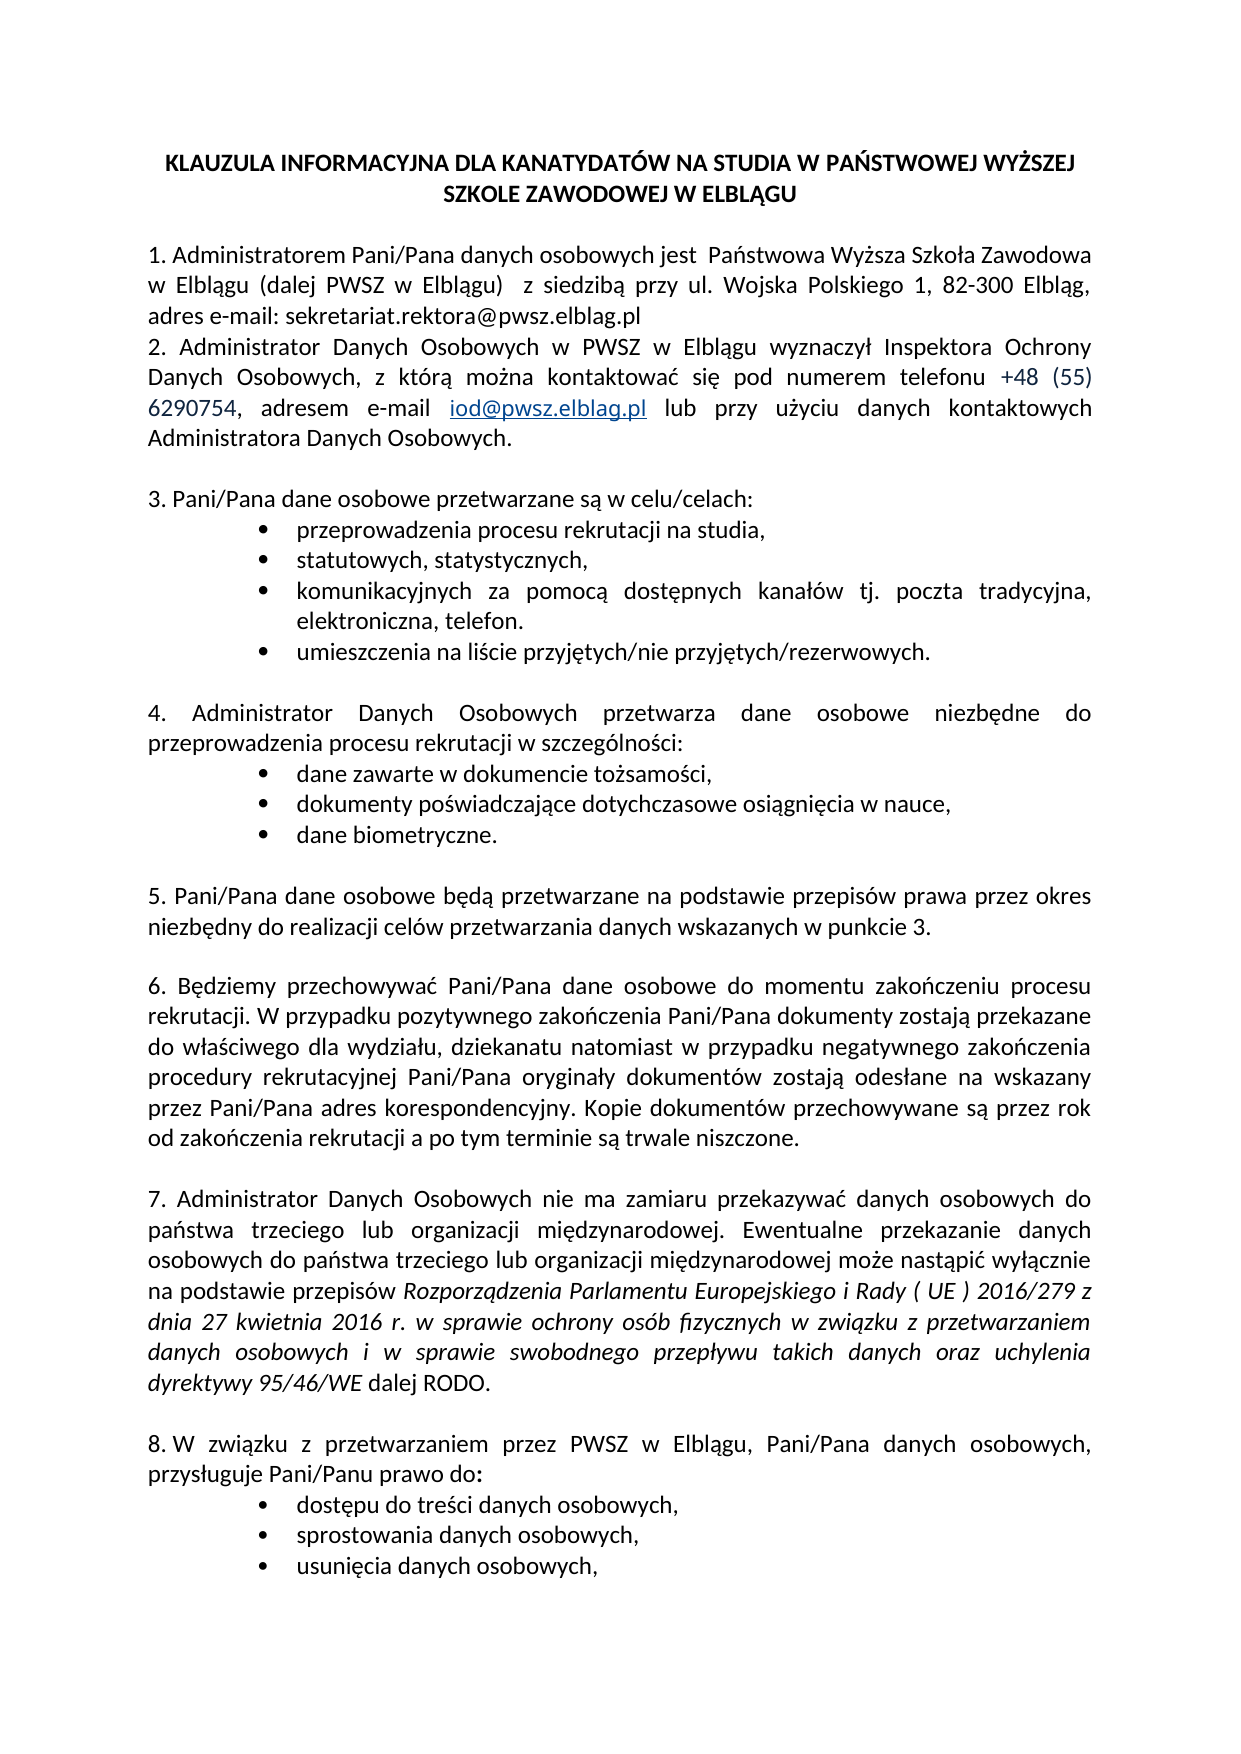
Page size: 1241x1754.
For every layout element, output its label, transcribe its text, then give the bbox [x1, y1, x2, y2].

text 8. W związku z przetwarzaniem przez PWSZ w Elblągu, Pani/Pana danych osobowych, przysługuje Pani/Panu prawo do: [148, 1428, 1093, 1489]
text 1. Administratorem Pani/Pana danych osobowych jest Państwowa Wyższa Szkoła Zawodowa w Elblągu (dalej PWSZ w Elblągu) z siedzibą przy ul. Wojska Polskiego 1, 82-300 Elbląg, adres e-mail: sekretariat.rektora@pwsz.elblag.pl [148, 239, 1093, 331]
text 7. Administrator Danych Osobowych nie ma zamiaru przekazywać danych osobowych do państwa trzeciego lub organizacji międzynarodowej. Ewentualne przekazanie danych osobowych do państwa trzeciego lub organizacji międzynarodowej może nastąpić wyłącznie na podstawie przepisów Rozporządzenia Parlamentu Europejskiego i Rady ( UE ) 2016/279 z dnia 27 kwietnia 2016 r. w sprawie ochrony osób fizycznych w związku z przetwarzaniem danych osobowych i w sprawie swobodnego przepływu takich danych oraz uchylenia dyrektywy 95/46/WE dalej RODO. [148, 1184, 1093, 1397]
list dane biometryczne. [259, 819, 1093, 850]
text 6. Będziemy przechowywać Pani/Pana dane osobowe do momentu zakończeniu procesu rekrutacji. W przypadku pozytywnego zakończenia Pani/Pana dokumenty zostają przekazane do właściwego dla wydziału, dziekanatu natomiast w przypadku negatywnego zakończenia procedury rekrutacyjnej Pani/Pana oryginały dokumentów zostają odesłane na wskazany przez Pani/Pana adres korespondencyjny. Kopie dokumentów przechowywane są przez rok od zakończenia rekrutacji a po tym terminie są trwale niszczone. [148, 970, 1093, 1153]
list dane zawarte w dokumencie tożsamości, [259, 758, 1093, 789]
list sprostowania danych osobowych, [259, 1519, 1093, 1550]
text KLAUZULA INFORMACYJNA DLA KANATYDATÓW NA STUDIA W Państwowej Wyższej Szkole Zawodowej w Elblągu [148, 148, 1093, 209]
list statutowych, statystycznych, [259, 544, 1093, 575]
list dostępu do treści danych osobowych, [259, 1489, 1093, 1519]
text 3. Pani/Pana dane osobowe przetwarzane są w celu/celach: [148, 483, 1093, 514]
list usunięcia danych osobowych, [259, 1550, 1093, 1580]
list dokumenty poświadczające dotychczasowe osiągnięcia w nauce, [259, 789, 1093, 819]
text 4. Administrator Danych Osobowych przetwarza dane osobowe niezbędne do przeprowadzenia procesu rekrutacji w szczególności: [148, 697, 1093, 758]
text 5. Pani/Pana dane osobowe będą przetwarzane na podstawie przepisów prawa przez okres niezbędny do realizacji celów przetwarzania danych wskazanych w punkcie 3. [148, 880, 1093, 941]
list umieszczenia na liście przyjętych/nie przyjętych/rezerwowych. [259, 636, 1093, 667]
text 2. Administrator Danych Osobowych w PWSZ w Elblągu wyznaczył Inspektora Ochrony Danych Osobowych, z którą można kontaktować się pod numerem telefonu +48 (55) 6290754, adresem e-mail iod@pwsz.elblag.pl lub przy użyciu danych kontaktowych Administratora Danych Osobowych. [148, 331, 1093, 453]
list przeprowadzenia procesu rekrutacji na studia, [259, 514, 1093, 544]
list komunikacyjnych za pomocą dostępnych kanałów tj. poczta tradycyjna, elektroniczna, telefon. [259, 575, 1093, 636]
